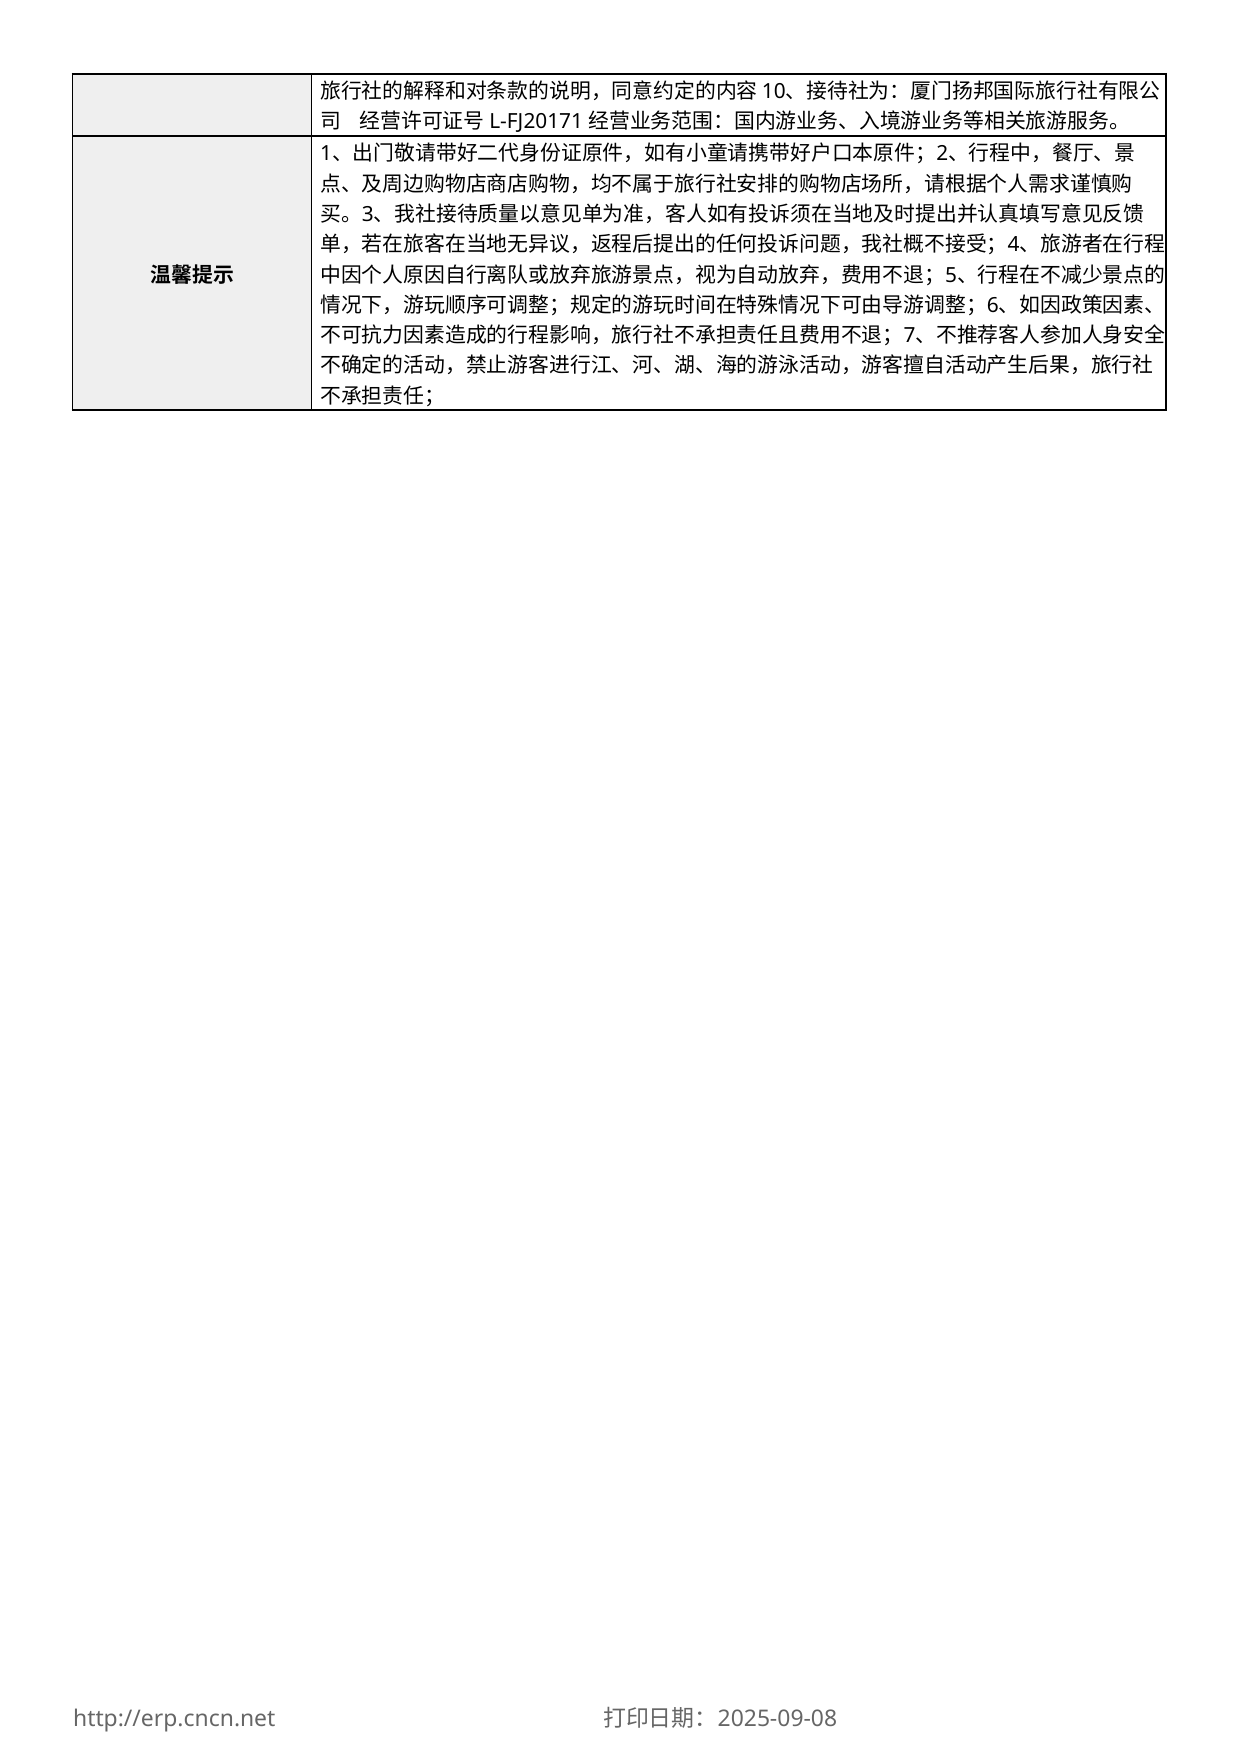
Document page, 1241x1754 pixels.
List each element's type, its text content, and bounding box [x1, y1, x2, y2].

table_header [312, 75, 1165, 135]
table_cell 温馨提示 [73, 137, 311, 409]
table_cell 1、出门敬请带好二代身份证原件，如有小童请携带好户口本原件； [312, 137, 1165, 409]
table_header 预订须知 [73, 75, 311, 135]
